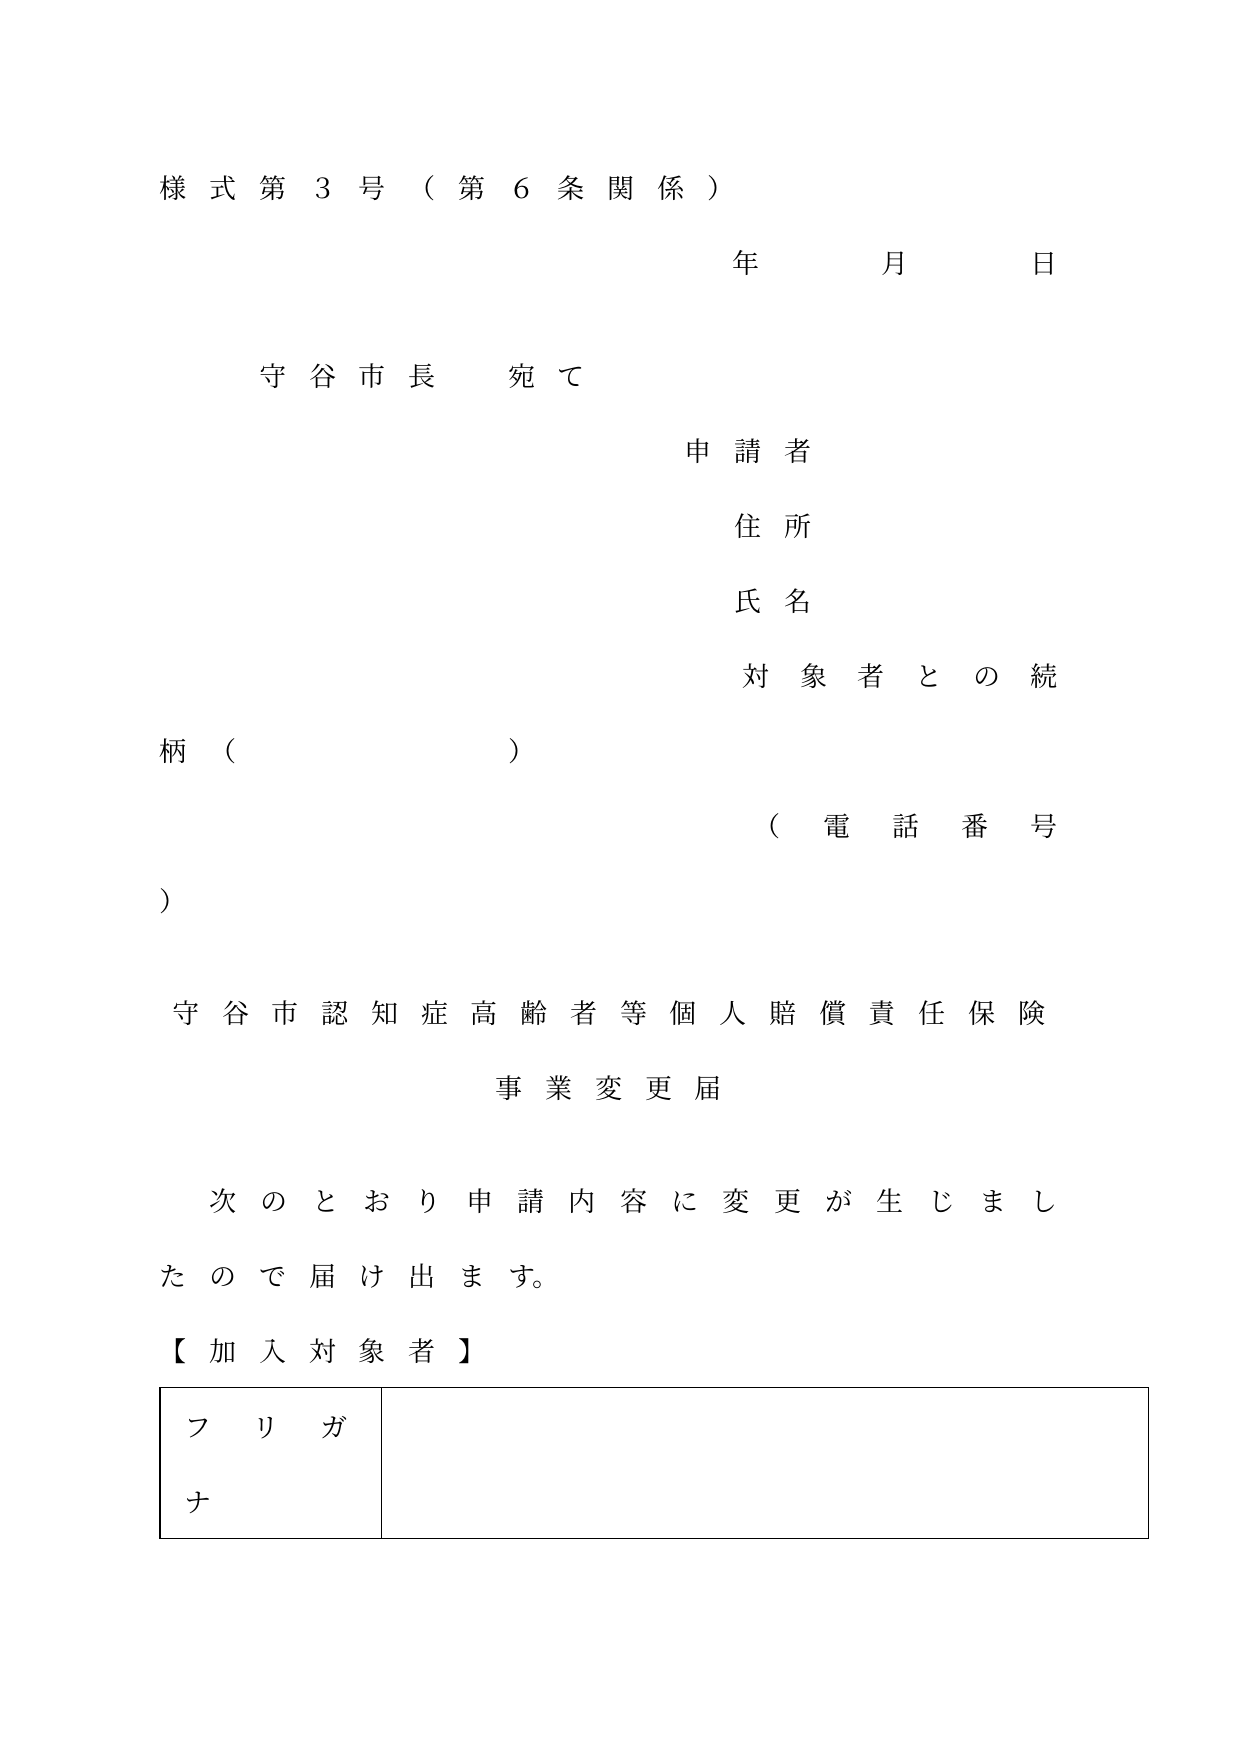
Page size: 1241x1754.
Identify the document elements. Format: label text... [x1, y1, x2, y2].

text 年 月 日 [159, 225, 1081, 300]
table_header [382, 1388, 1148, 1538]
text 様式第３号（第６条関係） [159, 150, 1081, 225]
table_header フリガナ [161, 1388, 381, 1538]
text 守谷市長 宛て [159, 337, 1081, 412]
text 守谷市認知症高齢者等個人賠償責任保険事業変更届 [159, 975, 1081, 1125]
text 住所 [159, 487, 1081, 562]
text 【加入対象者】 [159, 1312, 1081, 1387]
text 次のとおり申請内容に変更が生じましたので届け出ます。 [159, 1162, 1081, 1312]
text 対象者との続柄（ ） [159, 637, 1081, 787]
text 申請者 [159, 412, 1081, 487]
text 氏名 [159, 562, 1081, 637]
text （電話番号 ） [159, 787, 1081, 937]
